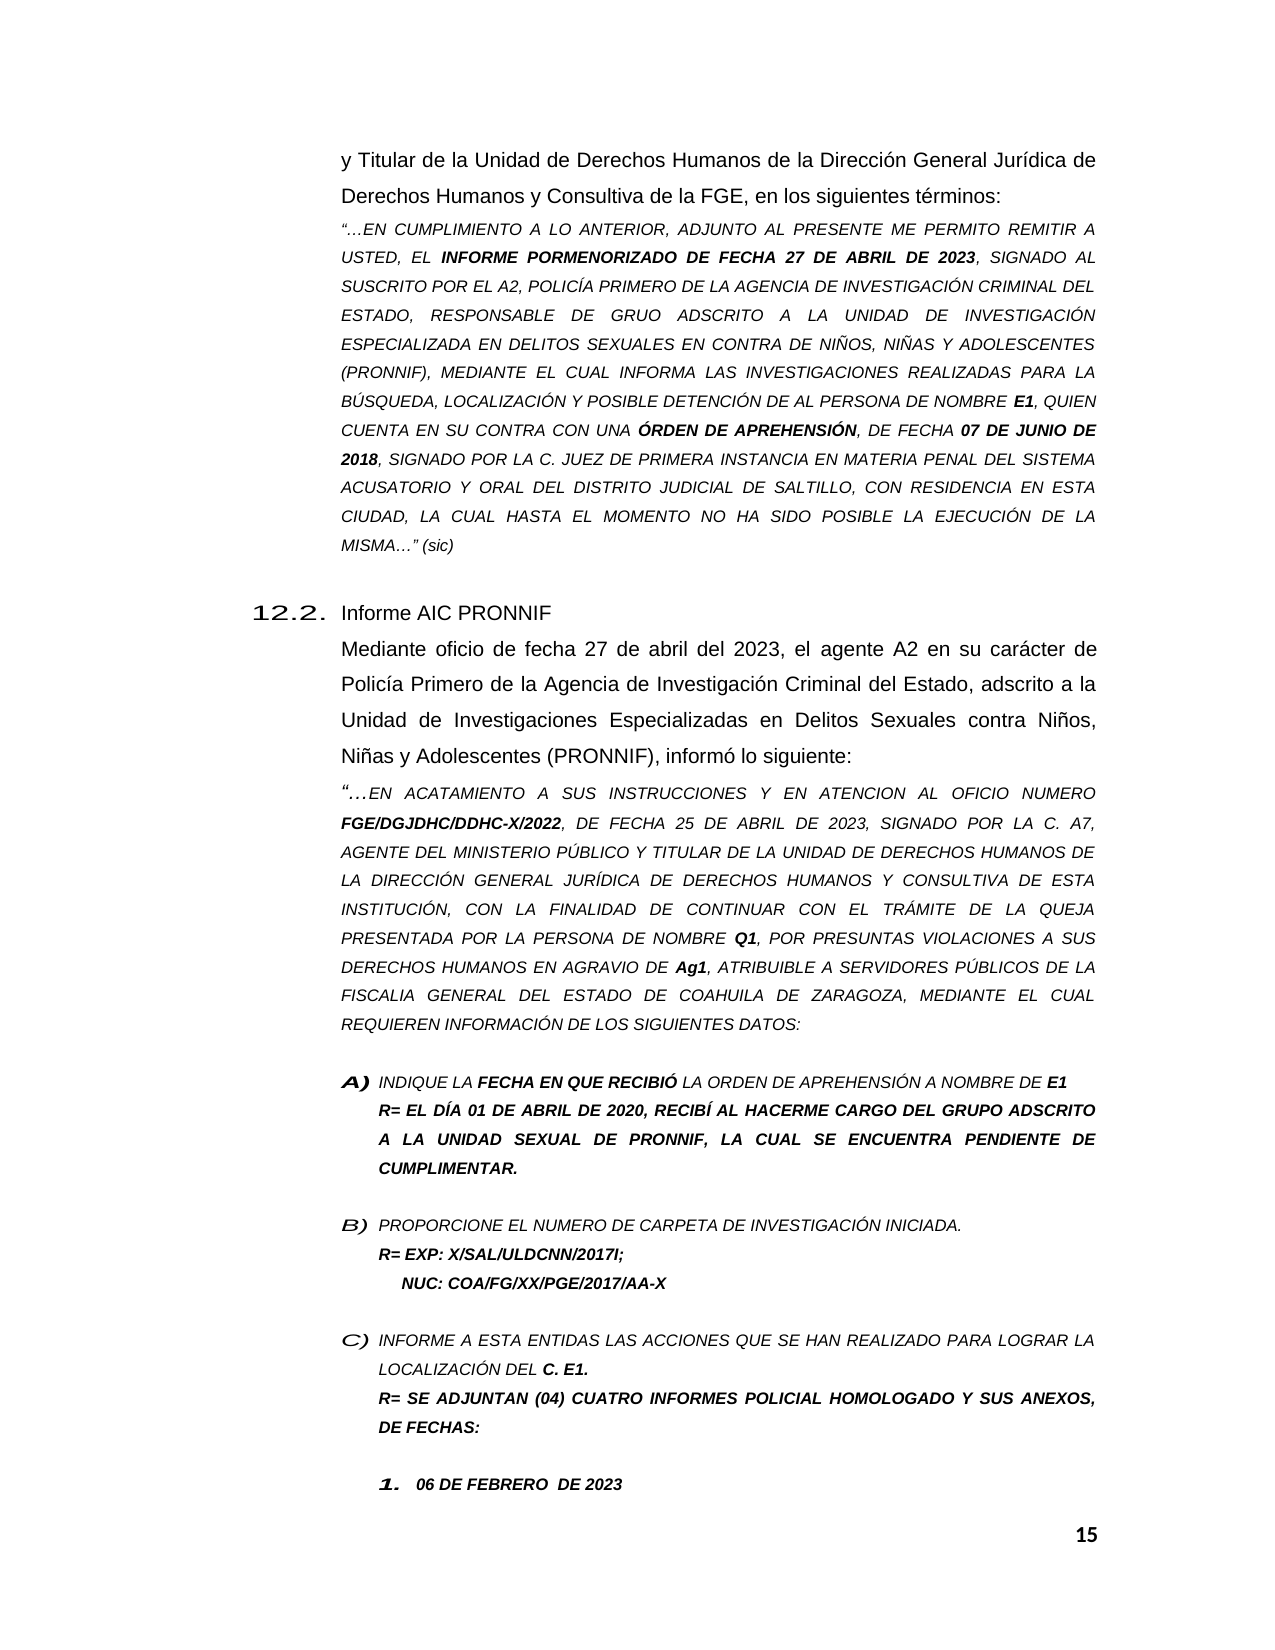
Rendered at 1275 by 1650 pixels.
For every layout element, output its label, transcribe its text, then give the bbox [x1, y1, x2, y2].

list “…EN ACATAMIENTO A SUS INSTRUCCIONES Y EN ATENCION AL OFICIO NUMERO FGE/DGJDHC/DDHC-X/2022, DE FECHA 25 DE ABRIL DE 2023, SIGNADO POR LA C. A7, AGENTE DEL MINISTERIO PÚBLICO Y TITULAR DE LA UNIDAD DE DERECHOS HUMANOS DE LA DIRECCIÓN GENERAL JURÍDICA DE DERECHOS HUMANOS Y CONSULTIVA DE ESTA INSTITUCIÓN, CON LA FINALIDAD DE CONTINUAR CON EL TRÁMITE DE LA QUEJA PRESENTADA POR LA PERSONA DE NOMBRE Q1, POR PRESUNTAS VIOLACIONES A SUS DERECHOS HUMANOS EN AGRAVIO DE Ag1, ATRIBUIBLE A SERVIDORES PÚBLICOS DE LA FISCALIA GENERAL DEL ESTADO DE COAHUILA DE ZARAGOZA, MEDIANTE EL CUAL REQUIEREN INFORMACIÓN DE LOS SIGUIENTES DATOS: [341, 780, 1098, 1034]
list NUC: COA/FG/XX/PGE/2017/AA-X [378, 1274, 1098, 1293]
list Informe AIC PRONNIF [251, 600, 1098, 624]
list PROPORCIONE EL NUMERO DE CARPETA DE INVESTIGACIÓN INICIADA. [341, 1216, 1098, 1235]
list INFORME A ESTA ENTIDAS LAS ACCIONES QUE SE HAN REALIZADO PARA LOGRAR LA LOCALIZACIÓN DEL C. E1. [341, 1331, 1098, 1379]
list INDIQUE LA FECHA EN QUE RECIBIÓ LA ORDEN DE APREHENSIÓN A NOMBRE DE E1 [341, 1072, 1098, 1092]
list 06 DE FEBRERO DE 2023 [378, 1475, 1098, 1494]
list Mediante oficio de fecha 27 de abril del 2023, el agente A2 en su carácter de Policía Primero de la Agencia de Investigación Criminal del Estado, adscrito a la Unidad de Investigaciones Especializadas en Delitos Sexuales contra Niños, Niñas y Adolescentes (PRONNIF), informó lo siguiente: [341, 636, 1098, 768]
list R= EXP: X/SAL/ULDCNN/2017I; [378, 1245, 1098, 1264]
list R= EL DÍA 01 DE ABRIL DE 2020, RECIBÍ AL HACERME CARGO DEL GRUPO ADSCRITO A LA UNIDAD SEXUAL DE PRONNIF, LA CUAL SE ENCUENTRA PENDIENTE DE CUMPLIMENTAR. [378, 1101, 1098, 1178]
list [341, 148, 1098, 207]
list R= SE ADJUNTAN (04) CUATRO INFORMES POLICIAL HOMOLOGADO Y SUS ANEXOS, DE FECHAS: [378, 1389, 1098, 1437]
list “…EN CUMPLIMIENTO A LO ANTERIOR, ADJUNTO AL PRESENTE ME PERMITO REMITIR A USTED, EL INFORME PORMENORIZADO DE FECHA 27 DE ABRIL DE 2023, SIGNADO AL SUSCRITO POR EL A2, POLICÍA PRIMERO DE LA AGENCIA DE INVESTIGACIÓN CRIMINAL DEL ESTADO, RESPONSABLE DE GRUO ADSCRITO A LA UNIDAD DE INVESTIGACIÓN ESPECIALIZADA EN DELITOS SEXUALES EN CONTRA DE NIÑOS, NIÑAS Y ADOLESCENTES (PRONNIF), MEDIANTE EL CUAL INFORMA LAS INVESTIGACIONES REALIZADAS PARA LA BÚSQUEDA, LOCALIZACIÓN Y POSIBLE DETENCIÓN DE AL PERSONA DE NOMBRE E1, QUIEN CUENTA EN SU CONTRA CON UNA ÓRDEN DE APREHENSIÓN, DE FECHA 07 DE JUNIO DE 2018, SIGNADO POR LA C. JUEZ DE PRIMERA INSTANCIA EN MATERIA PENAL DEL SISTEMA ACUSATORIO Y ORAL DEL DISTRITO JUDICIAL DE SALTILLO, CON RESIDENCIA EN ESTA CIUDAD, LA CUAL HASTA EL MOMENTO NO HA SIDO POSIBLE LA EJECUCIÓN DE LA MISMA…” (sic) [341, 219, 1098, 555]
